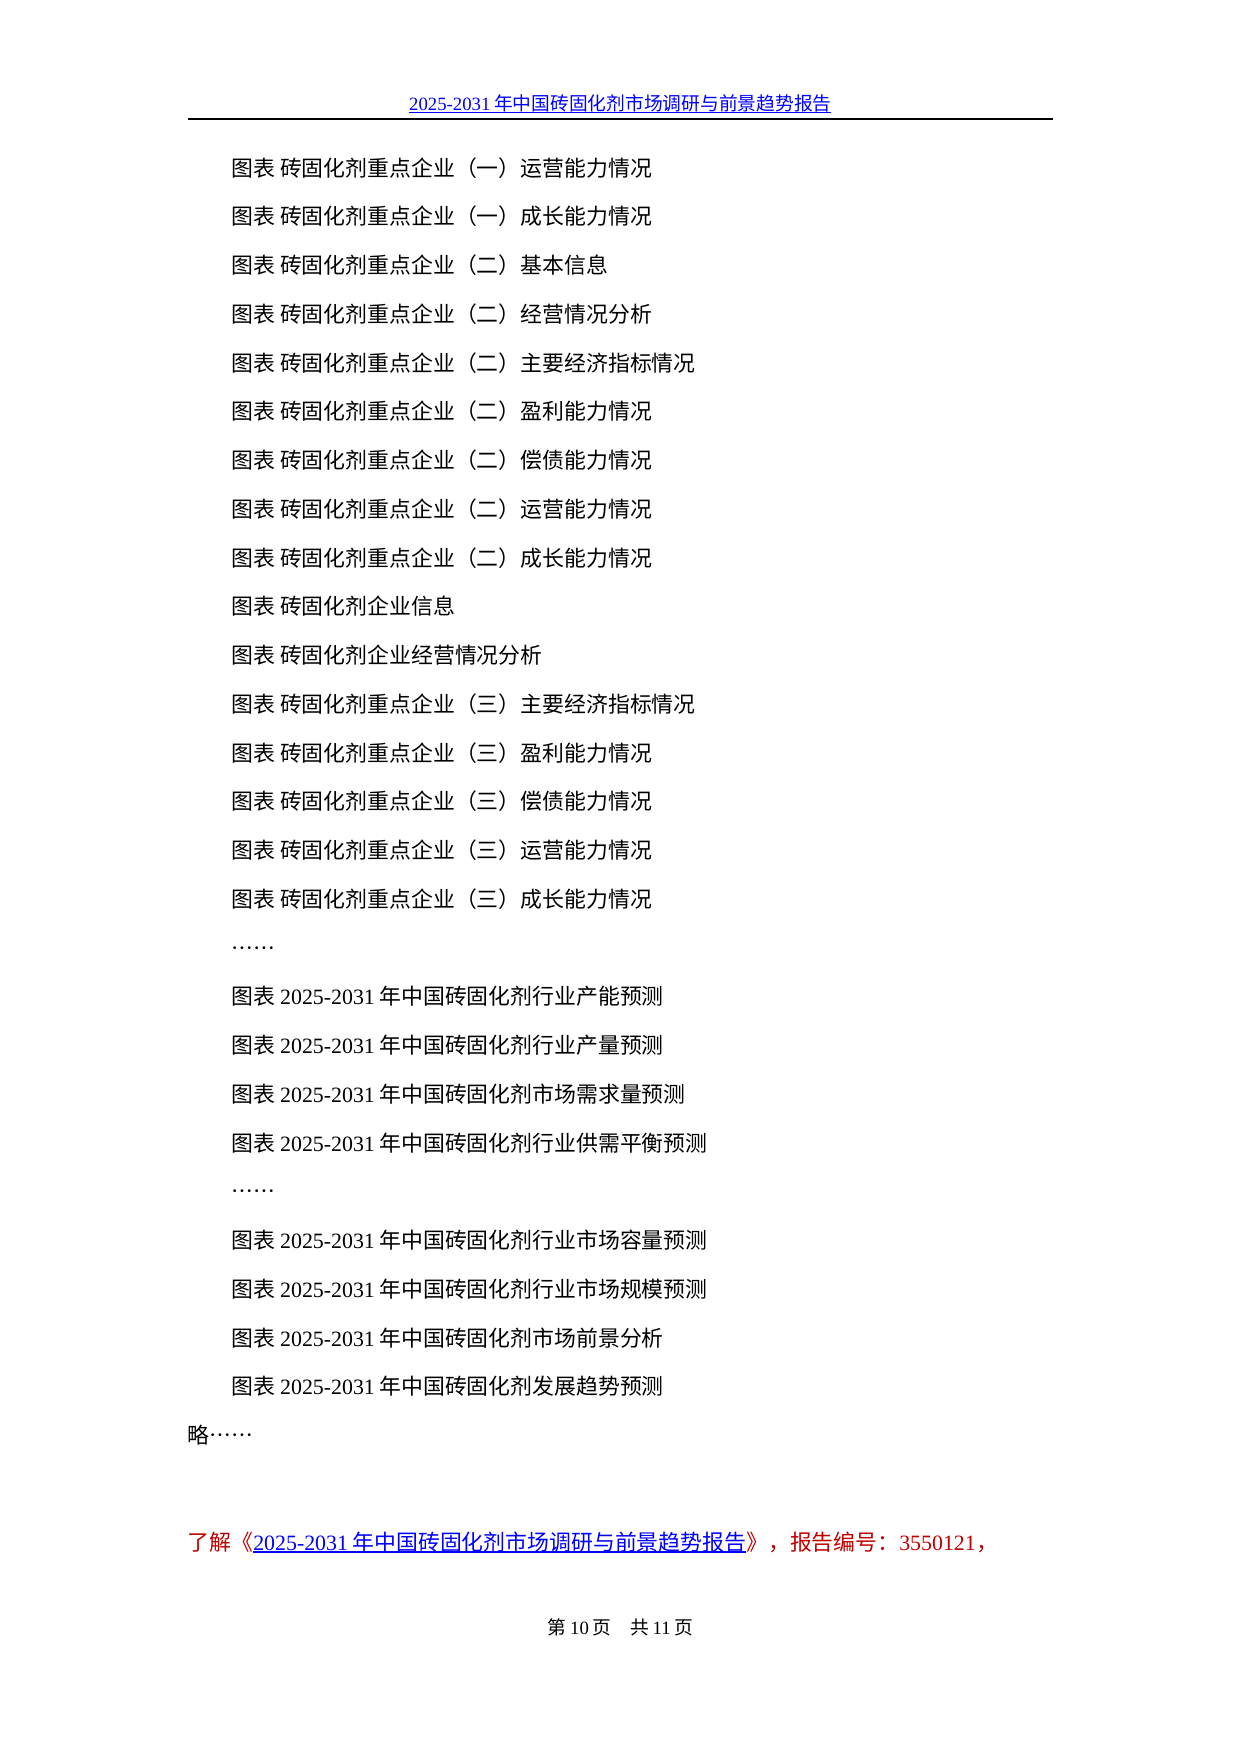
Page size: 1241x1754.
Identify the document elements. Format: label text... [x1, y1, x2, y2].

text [187, 150, 1053, 1450]
text 了解《2025-2031年中国砖固化剂市场调研与前景趋势报告》，报告编号：3550121， [187, 1524, 1053, 1557]
